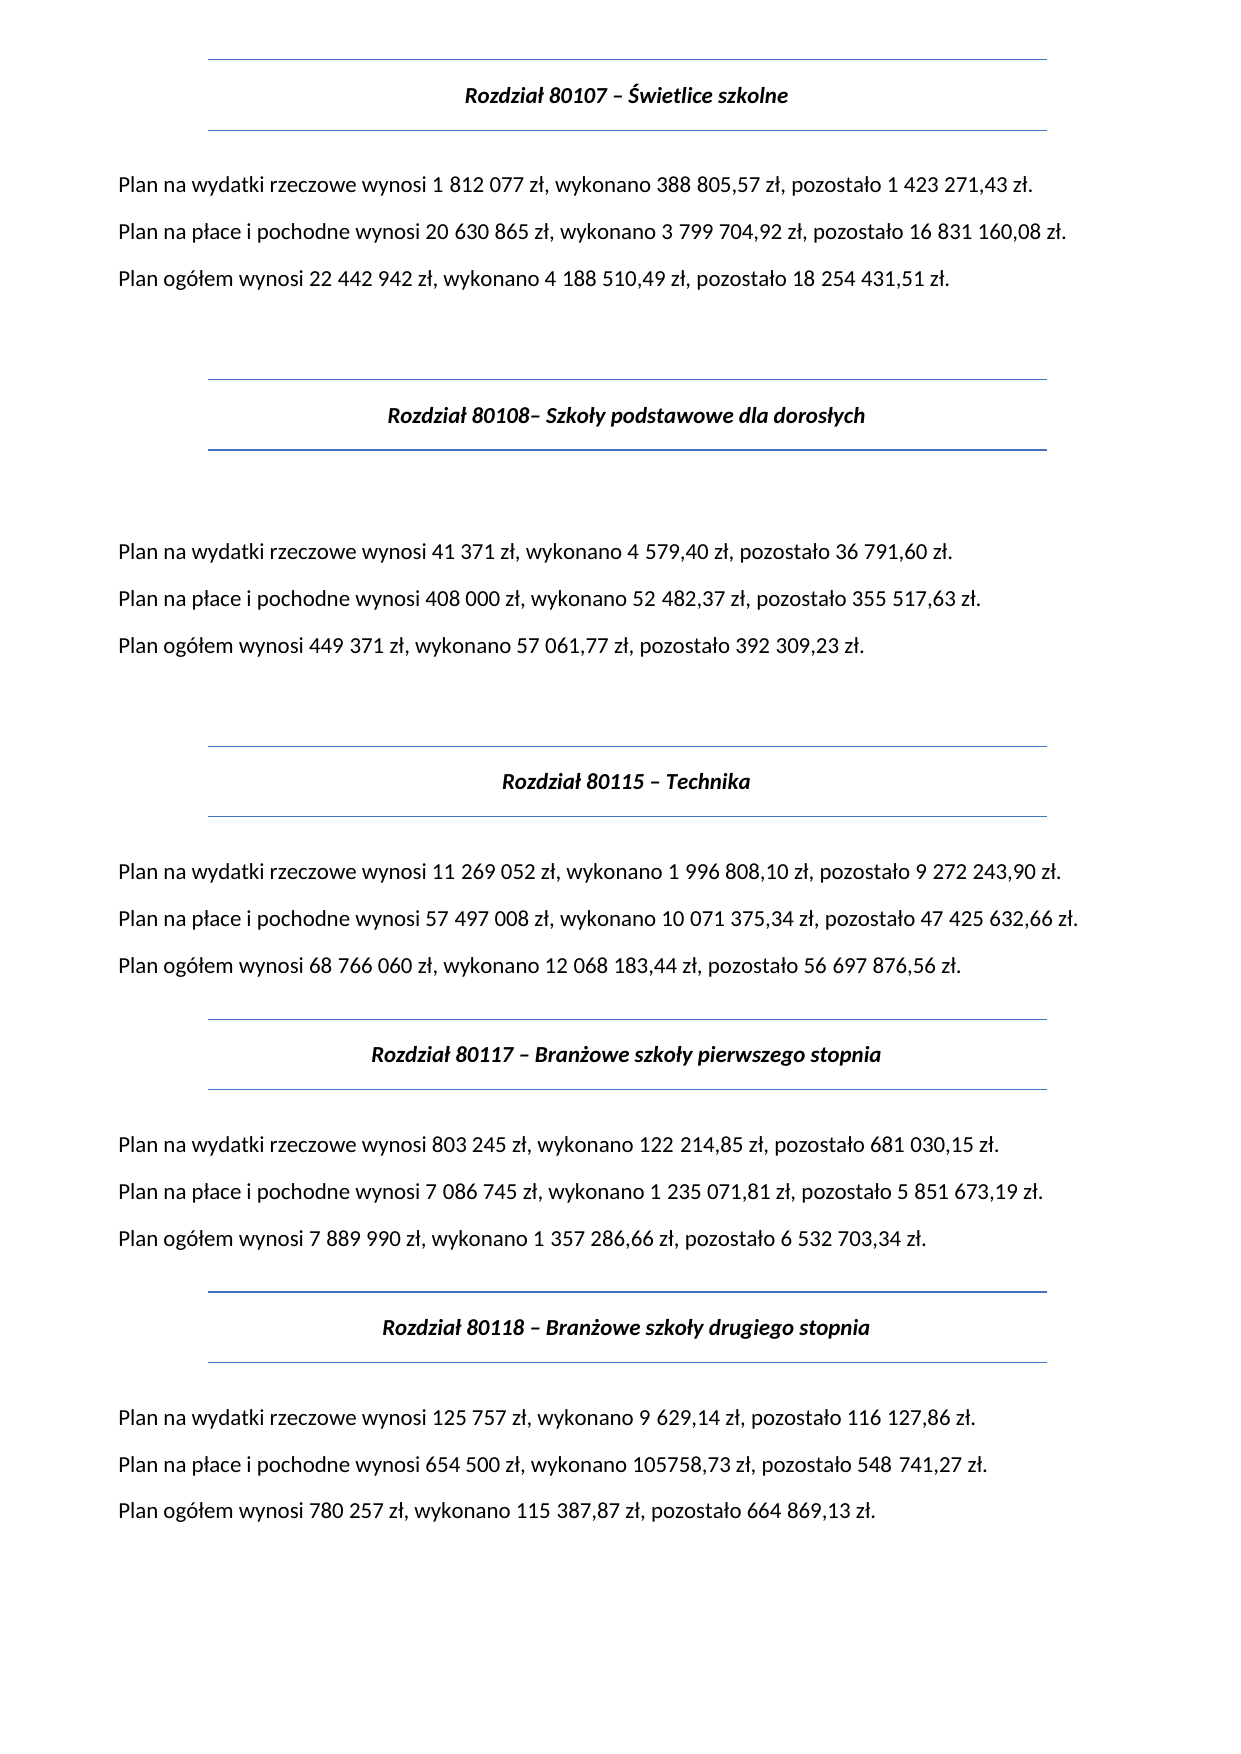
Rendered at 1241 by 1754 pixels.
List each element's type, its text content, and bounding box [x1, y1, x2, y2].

text Plan na wydatki rzeczowe wynosi 11 269 052 zł, wykonano 1 996 808,10 zł, pozostało 9 272 243,90 zł. [118, 857, 1137, 885]
text Plan na płace i pochodne wynosi 57 497 008 zł, wykonano 10 071 375,34 zł, pozostało 47 425 632,66 zł. [118, 904, 1137, 932]
text Rozdział 80108– Szkoły podstawowe dla dorosłych [208, 380, 1047, 449]
text Rozdział 80117 – Branżowe szkoły pierwszego stopnia [208, 1020, 1047, 1089]
text Plan na płace i pochodne wynosi 654 500 zł, wykonano 105758,73 zł, pozostało 548 741,27 zł. [118, 1450, 1137, 1478]
text Plan na płace i pochodne wynosi 7 086 745 zł, wykonano 1 235 071,81 zł, pozostało 5 851 673,19 zł. [118, 1177, 1137, 1205]
text Plan ogółem wynosi 7 889 990 zł, wykonano 1 357 286,66 zł, pozostało 6 532 703,34 zł. [118, 1224, 1137, 1252]
text Plan ogółem wynosi 22 442 942 zł, wykonano 4 188 510,49 zł, pozostało 18 254 431,51 zł. [118, 264, 1137, 292]
text Rozdział 80115 – Technika [208, 747, 1047, 816]
text Plan na wydatki rzeczowe wynosi 803 245 zł, wykonano 122 214,85 zł, pozostało 681 030,15 zł. [118, 1130, 1137, 1158]
text Plan ogółem wynosi 449 371 zł, wykonano 57 061,77 zł, pozostało 392 309,23 zł. [118, 631, 1137, 659]
text Plan na wydatki rzeczowe wynosi 125 757 zł, wykonano 9 629,14 zł, pozostało 116 127,86 zł. [118, 1403, 1137, 1431]
text Plan na wydatki rzeczowe wynosi 1 812 077 zł, wykonano 388 805,57 zł, pozostało 1 423 271,43 zł. [118, 171, 1137, 198]
text Plan na płace i pochodne wynosi 20 630 865 zł, wykonano 3 799 704,92 zł, pozostało 16 831 160,08 zł. [118, 217, 1137, 245]
text Plan ogółem wynosi 68 766 060 zł, wykonano 12 068 183,44 zł, pozostało 56 697 876,56 zł. [118, 951, 1137, 979]
text Plan na płace i pochodne wynosi 408 000 zł, wykonano 52 482,37 zł, pozostało 355 517,63 zł. [118, 584, 1137, 612]
text Plan ogółem wynosi 780 257 zł, wykonano 115 387,87 zł, pozostało 664 869,13 zł. [118, 1497, 1137, 1524]
text Plan na wydatki rzeczowe wynosi 41 371 zł, wykonano 4 579,40 zł, pozostało 36 791,60 zł. [118, 537, 1137, 565]
text Rozdział 80107 – Świetlice szkolne [208, 60, 1047, 130]
text Rozdział 80118 – Branżowe szkoły drugiego stopnia [208, 1293, 1047, 1362]
